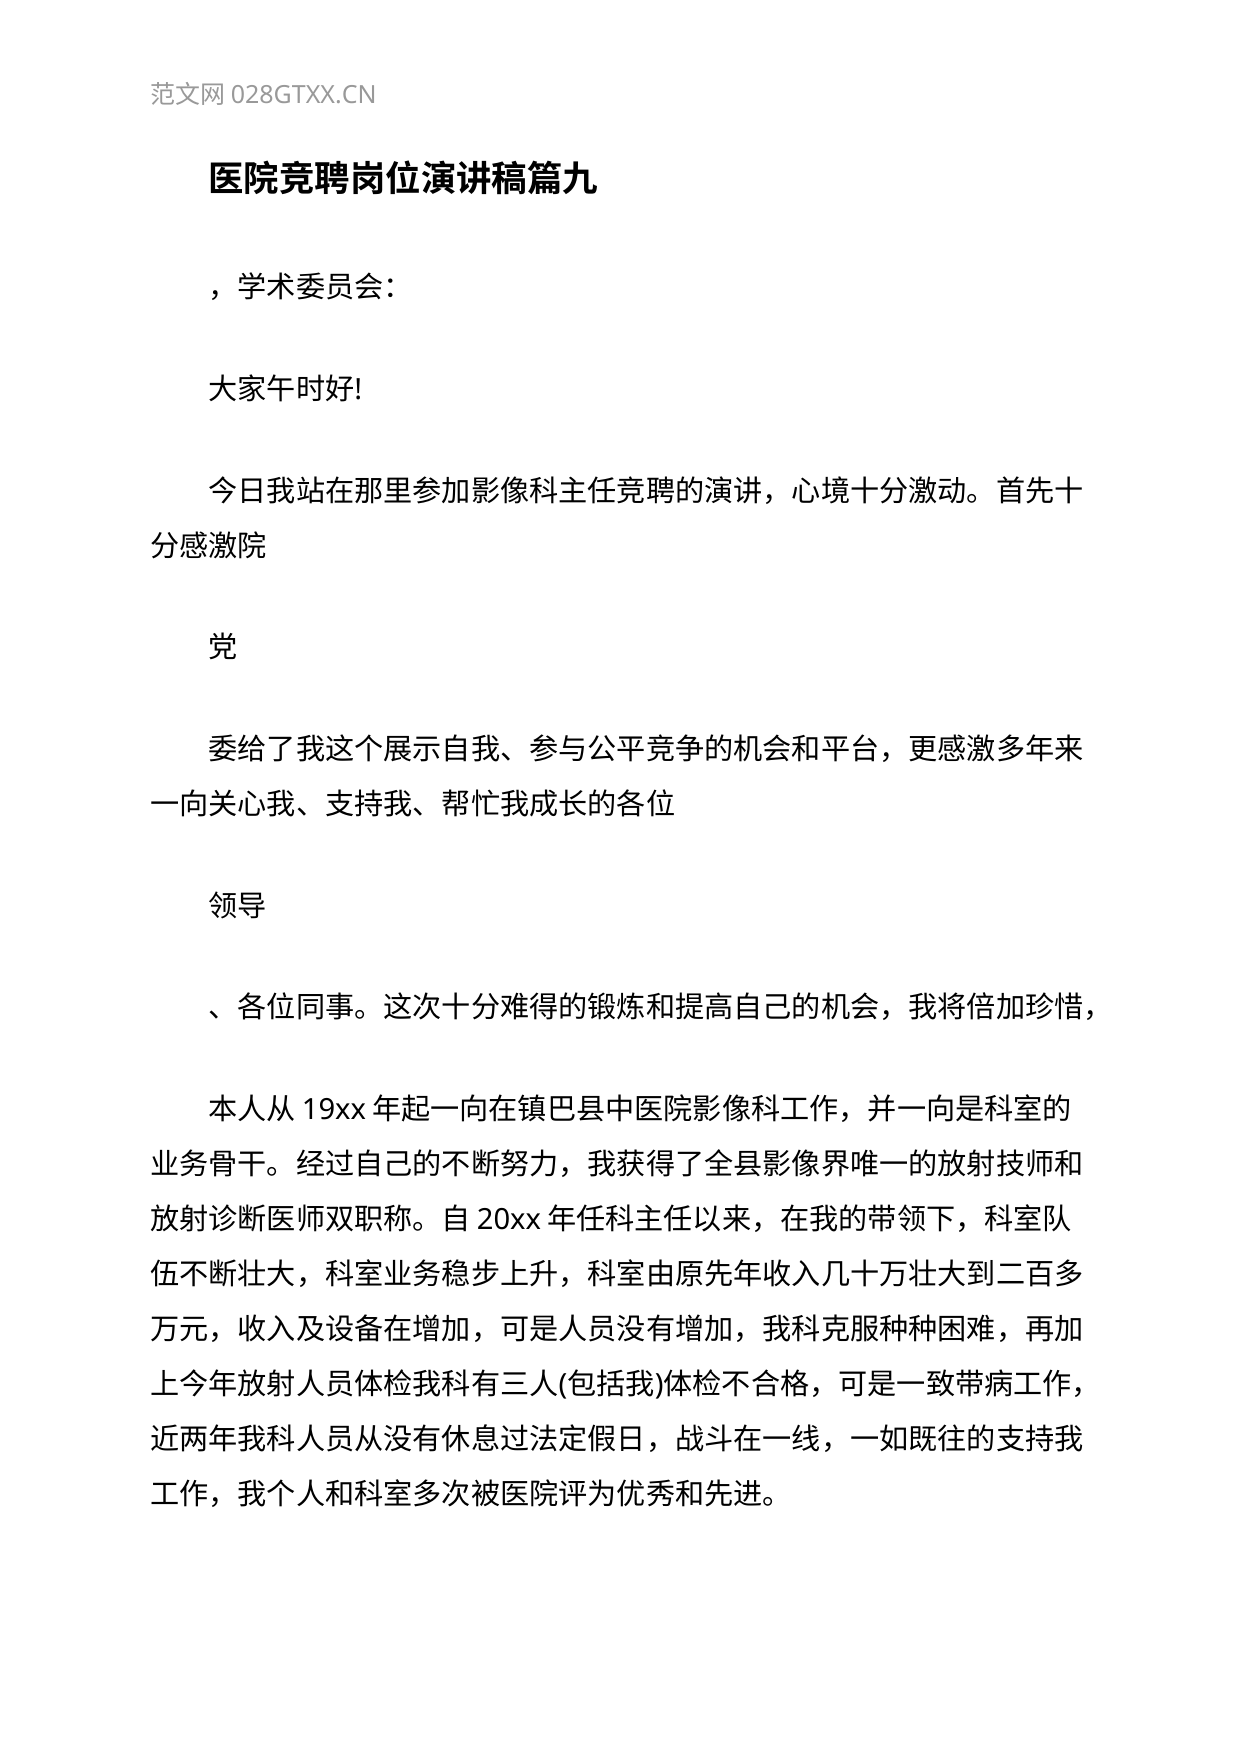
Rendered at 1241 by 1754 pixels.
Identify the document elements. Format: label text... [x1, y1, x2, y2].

text 党 [150, 624, 1090, 666]
text ，学术委员会： [150, 263, 1090, 306]
text 本人从19xx年起一向在镇巴县中医院影像科工作，并一向是科室的业务骨干。经过自己的不断努力，我获得了全县影像界唯一的放射技师和放射诊断医师双职称。自20xx年任科主任以来，在我的带领下，科室队伍不断壮大，科室业务稳步上升，科室由原先年收入几十万壮大到二百多万元，收入及设备在增加，可是人员没有增加，我科克服种种困难，再加上今年放射人员体检我科有三人(包括我)体检不合格，可是一致带病工作，近两年我科人员从没有休息过法定假日，战斗在一线，一如既往的支持我工作，我个人和科室多次被医院评为优秀和先进。 [150, 1086, 1090, 1513]
text 医院竞聘岗位演讲稿篇九 [150, 150, 1090, 201]
text 、各位同事。这次十分难得的锻炼和提高自己的机会，我将倍加珍惜， [150, 984, 1090, 1026]
text 委给了我这个展示自我、参与公平竞争的机会和平台，更感激多年来一向关心我、支持我、帮忙我成长的各位 [150, 726, 1090, 823]
text 今日我站在那里参加影像科主任竞聘的演讲，心境十分激动。首先十分感激院 [150, 467, 1090, 564]
text 领导 [150, 882, 1090, 924]
text 大家午时好! [150, 365, 1090, 408]
